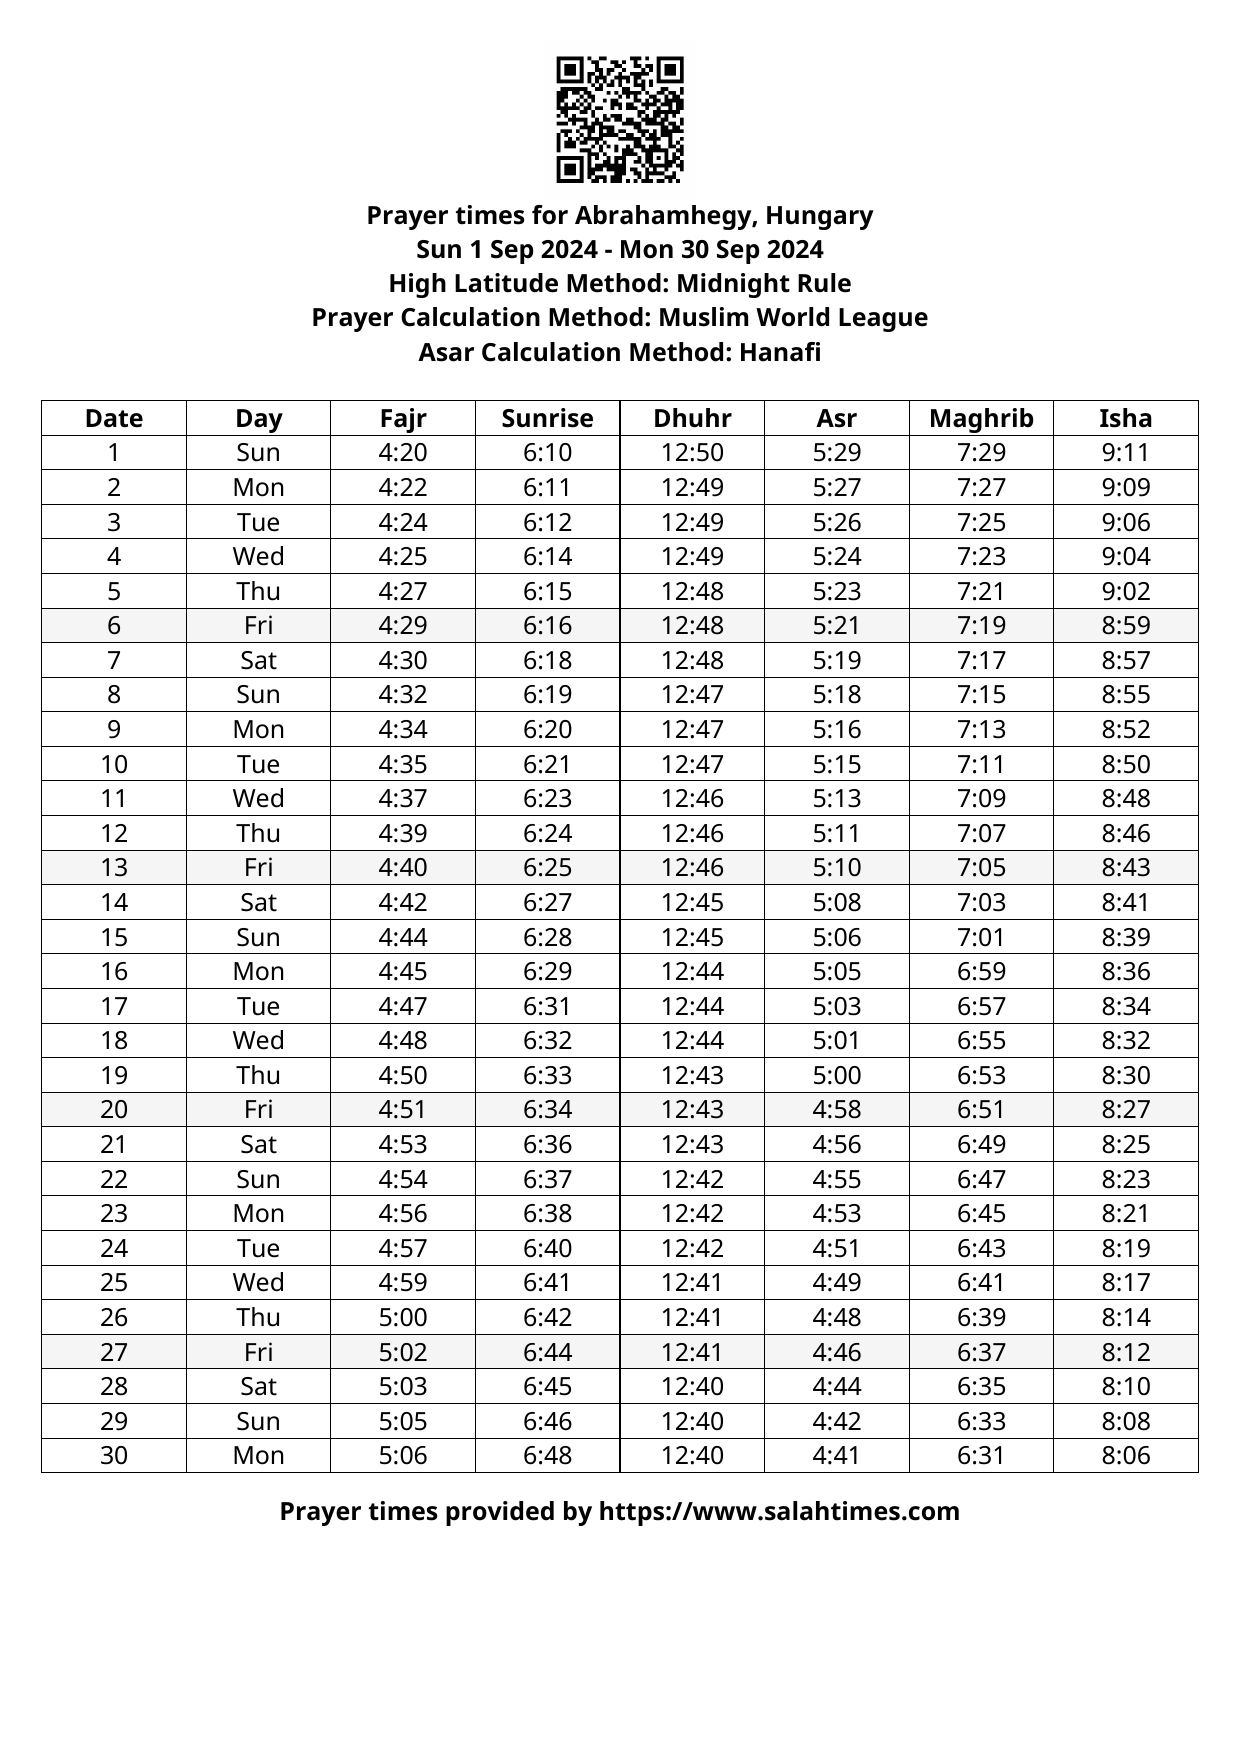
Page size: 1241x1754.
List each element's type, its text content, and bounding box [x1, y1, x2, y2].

table_cell Thu [187, 1058, 330, 1092]
table_cell 6:43 [910, 1231, 1053, 1264]
table_cell 8:14 [1054, 1300, 1198, 1334]
table_cell 5:13 [765, 781, 909, 815]
table_cell 26 [42, 1300, 186, 1334]
table_cell 8:08 [1054, 1404, 1198, 1437]
table_cell Sun [187, 1404, 330, 1437]
table_cell 4:51 [331, 1093, 475, 1126]
table_cell 8:57 [1054, 643, 1198, 677]
table_cell 6:36 [476, 1127, 619, 1161]
table_cell 25 [42, 1266, 186, 1299]
table_cell 6:24 [476, 816, 619, 849]
table_cell 6:12 [476, 505, 619, 538]
table_cell 9:04 [1054, 539, 1198, 573]
table_cell 6:57 [910, 989, 1053, 1022]
table_cell 4:44 [765, 1369, 909, 1403]
table_cell 8:46 [1054, 816, 1198, 849]
table_cell 8:17 [1054, 1266, 1198, 1299]
table_cell 12:50 [621, 436, 764, 469]
table_cell 4:55 [765, 1162, 909, 1195]
table_cell 18 [42, 1024, 186, 1057]
table_cell 12:48 [621, 574, 764, 607]
table_cell 4:35 [331, 747, 475, 780]
table_cell 6:34 [476, 1093, 619, 1126]
table_cell 5:02 [331, 1335, 475, 1368]
table_cell 12:49 [621, 539, 764, 573]
table_cell 5:01 [765, 1024, 909, 1057]
table_cell 6:11 [476, 470, 619, 504]
table_cell 5 [42, 574, 186, 607]
table_cell 27 [42, 1335, 186, 1368]
table_cell 5:08 [765, 885, 909, 919]
table_cell 12:48 [621, 609, 764, 642]
table_cell 6:18 [476, 643, 619, 677]
table_cell 5:03 [765, 989, 909, 1022]
table_cell Thu [187, 816, 330, 849]
table_cell Mon [187, 954, 330, 988]
table_cell 4:51 [765, 1231, 909, 1264]
table_cell 6:41 [476, 1266, 619, 1299]
table_cell 19 [42, 1058, 186, 1092]
table_cell 6:25 [476, 851, 619, 884]
table_cell 6:59 [910, 954, 1053, 988]
table_cell Tue [187, 1231, 330, 1264]
table_cell 6:32 [476, 1024, 619, 1057]
table_cell 4:30 [331, 643, 475, 677]
table_cell 8:36 [1054, 954, 1198, 988]
table_cell 8:27 [1054, 1093, 1198, 1126]
table_cell Tue [187, 989, 330, 1022]
text High Latitude Method: Midnight Rule [42, 266, 1198, 300]
table_cell Sat [187, 1369, 330, 1403]
table_cell 7:03 [910, 885, 1053, 919]
table_cell 5:16 [765, 712, 909, 746]
table_cell 6:55 [910, 1024, 1053, 1057]
table_cell Fri [187, 1335, 330, 1368]
table_cell 7:19 [910, 609, 1053, 642]
table_cell 4:44 [331, 920, 475, 953]
table_cell Sun [187, 678, 330, 711]
table_cell 6:42 [476, 1300, 619, 1334]
table_cell 23 [42, 1196, 186, 1230]
table_cell 8:25 [1054, 1127, 1198, 1161]
table_cell 9:09 [1054, 470, 1198, 504]
table_cell 2 [42, 470, 186, 504]
table_cell 4:58 [765, 1093, 909, 1126]
table_cell 5:29 [765, 436, 909, 469]
table_cell 12:43 [621, 1093, 764, 1126]
table_cell 9:11 [1054, 436, 1198, 469]
text Sun 1 Sep 2024 - Mon 30 Sep 2024 [42, 232, 1198, 266]
table_cell 6:31 [910, 1439, 1053, 1472]
table_cell 22 [42, 1162, 186, 1195]
table_cell 8:23 [1054, 1162, 1198, 1195]
table_cell 7:09 [910, 781, 1053, 815]
table_cell 12 [42, 816, 186, 849]
table_cell 12:42 [621, 1196, 764, 1230]
table_cell 7:23 [910, 539, 1053, 573]
table_cell 8:30 [1054, 1058, 1198, 1092]
table_cell 5:24 [765, 539, 909, 573]
table_cell 4:57 [331, 1231, 475, 1264]
table_cell 4:56 [331, 1196, 475, 1230]
table_cell 4:32 [331, 678, 475, 711]
table_cell 1 [42, 436, 186, 469]
table_cell 12:44 [621, 954, 764, 988]
table_cell 6:20 [476, 712, 619, 746]
table_cell 4:50 [331, 1058, 475, 1092]
table_cell Wed [187, 1266, 330, 1299]
table_cell Wed [187, 539, 330, 573]
table_cell 8:12 [1054, 1335, 1198, 1368]
table_cell Sun [187, 436, 330, 469]
table_cell 6:41 [910, 1266, 1053, 1299]
table_cell 12:44 [621, 989, 764, 1022]
table_cell 6:23 [476, 781, 619, 815]
table_cell 6:45 [910, 1196, 1053, 1230]
table_cell 5:19 [765, 643, 909, 677]
table_cell 6:38 [476, 1196, 619, 1230]
table_cell Sat [187, 643, 330, 677]
table_cell 4:42 [331, 885, 475, 919]
table_cell 6:53 [910, 1058, 1053, 1092]
table_cell 5:06 [331, 1439, 475, 1472]
table_cell 6:15 [476, 574, 619, 607]
table_cell 30 [42, 1439, 186, 1472]
table_cell 6:40 [476, 1231, 619, 1264]
table_cell 12:44 [621, 1024, 764, 1057]
table_cell 5:18 [765, 678, 909, 711]
table_cell 7 [42, 643, 186, 677]
table_cell 21 [42, 1127, 186, 1161]
table_cell 6:37 [476, 1162, 619, 1195]
table_cell 5:11 [765, 816, 909, 849]
table_cell 4:29 [331, 609, 475, 642]
table_cell 6 [42, 609, 186, 642]
table_cell 6:39 [910, 1300, 1053, 1334]
table_cell Sat [187, 885, 330, 919]
table_cell Wed [187, 781, 330, 815]
table_cell 7:17 [910, 643, 1053, 677]
table_cell 4:53 [331, 1127, 475, 1161]
table_cell 8:43 [1054, 851, 1198, 884]
table_cell 6:21 [476, 747, 619, 780]
table_cell 12:40 [621, 1439, 764, 1472]
table_cell 5:03 [331, 1369, 475, 1403]
table_cell 6:35 [910, 1369, 1053, 1403]
table_cell 6:27 [476, 885, 619, 919]
table_cell 6:48 [476, 1439, 619, 1472]
table_cell 10 [42, 747, 186, 780]
table_cell 6:47 [910, 1162, 1053, 1195]
table_cell 6:44 [476, 1335, 619, 1368]
table_cell 8:48 [1054, 781, 1198, 815]
table_cell 9 [42, 712, 186, 746]
table_cell 5:05 [331, 1404, 475, 1437]
table_cell 4:37 [331, 781, 475, 815]
table_cell Thu [187, 574, 330, 607]
table_cell 9:02 [1054, 574, 1198, 607]
table_cell 4:40 [331, 851, 475, 884]
table_cell 8:21 [1054, 1196, 1198, 1230]
table_cell 4:34 [331, 712, 475, 746]
table_cell 12:42 [621, 1231, 764, 1264]
table_cell Mon [187, 1196, 330, 1230]
table_cell 6:46 [476, 1404, 619, 1437]
table_cell 4:49 [765, 1266, 909, 1299]
table_cell 12:47 [621, 712, 764, 746]
table_cell 13 [42, 851, 186, 884]
table_cell 4:56 [765, 1127, 909, 1161]
text Asar Calculation Method: Hanafi [42, 334, 1198, 368]
table_header Day [187, 401, 330, 434]
table_header Date [42, 401, 186, 434]
text Prayer times provided by https://www.salahtimes.com [42, 1494, 1198, 1528]
table_header Maghrib [910, 401, 1053, 434]
table_cell 7:13 [910, 712, 1053, 746]
table_cell 8:10 [1054, 1369, 1198, 1403]
table_cell 8:19 [1054, 1231, 1198, 1264]
table_cell 6:28 [476, 920, 619, 953]
table_cell 8:59 [1054, 609, 1198, 642]
table_cell 7:21 [910, 574, 1053, 607]
table_cell 6:33 [910, 1404, 1053, 1437]
table_cell 5:21 [765, 609, 909, 642]
table_cell 12:40 [621, 1369, 764, 1403]
table_cell 6:51 [910, 1093, 1053, 1126]
table_cell 4:53 [765, 1196, 909, 1230]
table_cell 6:10 [476, 436, 619, 469]
table_cell 7:11 [910, 747, 1053, 780]
table_header Asr [765, 401, 909, 434]
table_cell Fri [187, 609, 330, 642]
table_header Dhuhr [621, 401, 764, 434]
table_cell Tue [187, 505, 330, 538]
table_cell 12:46 [621, 816, 764, 849]
table_cell 4:25 [331, 539, 475, 573]
table_cell 6:33 [476, 1058, 619, 1092]
table_cell 5:00 [765, 1058, 909, 1092]
table_cell Wed [187, 1024, 330, 1057]
table_cell 12:46 [621, 851, 764, 884]
table_cell 12:47 [621, 678, 764, 711]
table_cell Fri [187, 851, 330, 884]
table_cell 4:27 [331, 574, 475, 607]
table_cell 12:47 [621, 747, 764, 780]
table_cell 3 [42, 505, 186, 538]
table_cell Sun [187, 920, 330, 953]
text Prayer Calculation Method: Muslim World League [42, 300, 1198, 334]
table_cell 6:16 [476, 609, 619, 642]
table_cell 4:24 [331, 505, 475, 538]
table_cell 14 [42, 885, 186, 919]
table_cell 6:19 [476, 678, 619, 711]
table_cell 12:43 [621, 1127, 764, 1161]
table_cell 4:42 [765, 1404, 909, 1437]
table_cell 8:52 [1054, 712, 1198, 746]
table_cell 7:15 [910, 678, 1053, 711]
table_cell 28 [42, 1369, 186, 1403]
table_cell 7:25 [910, 505, 1053, 538]
table_cell 8:41 [1054, 885, 1198, 919]
table_cell 5:05 [765, 954, 909, 988]
table_cell 12:46 [621, 781, 764, 815]
table_cell 12:45 [621, 920, 764, 953]
table_cell 5:27 [765, 470, 909, 504]
table_cell 5:15 [765, 747, 909, 780]
table_cell 5:00 [331, 1300, 475, 1334]
table_cell 4:54 [331, 1162, 475, 1195]
table_cell 4:20 [331, 436, 475, 469]
table_cell 6:29 [476, 954, 619, 988]
table_cell 11 [42, 781, 186, 815]
table_cell 5:26 [765, 505, 909, 538]
table_cell 7:27 [910, 470, 1053, 504]
table_cell 4:59 [331, 1266, 475, 1299]
table_cell 24 [42, 1231, 186, 1264]
table_cell 12:42 [621, 1162, 764, 1195]
table_cell 4:48 [765, 1300, 909, 1334]
table_cell 29 [42, 1404, 186, 1437]
table_cell 7:01 [910, 920, 1053, 953]
table_header Sunrise [476, 401, 619, 434]
table_cell 12:41 [621, 1335, 764, 1368]
table_cell 4 [42, 539, 186, 573]
table_cell 8:34 [1054, 989, 1198, 1022]
table_cell 4:48 [331, 1024, 475, 1057]
table_cell 8:32 [1054, 1024, 1198, 1057]
table_cell 6:49 [910, 1127, 1053, 1161]
table_cell 12:48 [621, 643, 764, 677]
table_cell Mon [187, 1439, 330, 1472]
table_cell 6:37 [910, 1335, 1053, 1368]
table_cell 12:43 [621, 1058, 764, 1092]
table_cell 12:49 [621, 505, 764, 538]
table_cell 9:06 [1054, 505, 1198, 538]
table_cell 12:49 [621, 470, 764, 504]
text Prayer times for Abrahamhegy, Hungary [42, 198, 1198, 232]
table_cell 12:41 [621, 1266, 764, 1299]
table_cell 5:10 [765, 851, 909, 884]
table_cell 8:06 [1054, 1439, 1198, 1472]
table_cell Fri [187, 1093, 330, 1126]
table_cell 17 [42, 989, 186, 1022]
table_cell 6:14 [476, 539, 619, 573]
table_cell 8:39 [1054, 920, 1198, 953]
table_cell Tue [187, 747, 330, 780]
picture [542, 41, 699, 198]
table_cell 4:45 [331, 954, 475, 988]
table_cell 4:41 [765, 1439, 909, 1472]
table_cell 6:31 [476, 989, 619, 1022]
table_cell 16 [42, 954, 186, 988]
table_cell 4:22 [331, 470, 475, 504]
table_cell 15 [42, 920, 186, 953]
table_cell 4:47 [331, 989, 475, 1022]
table_cell 7:29 [910, 436, 1053, 469]
table_cell 4:46 [765, 1335, 909, 1368]
table_cell 8:55 [1054, 678, 1198, 711]
table_cell 8:50 [1054, 747, 1198, 780]
table_cell 20 [42, 1093, 186, 1126]
table_header Fajr [331, 401, 475, 434]
table_cell Mon [187, 470, 330, 504]
table_cell Thu [187, 1300, 330, 1334]
table_cell 4:39 [331, 816, 475, 849]
table_cell 12:45 [621, 885, 764, 919]
table_cell Sat [187, 1127, 330, 1161]
table_cell 12:41 [621, 1300, 764, 1334]
table_cell 5:06 [765, 920, 909, 953]
table_header Isha [1054, 401, 1198, 434]
table_cell 7:05 [910, 851, 1053, 884]
table_cell 8 [42, 678, 186, 711]
table_cell 7:07 [910, 816, 1053, 849]
table_cell 12:40 [621, 1404, 764, 1437]
table_cell 6:45 [476, 1369, 619, 1403]
table_cell Sun [187, 1162, 330, 1195]
table_cell Mon [187, 712, 330, 746]
table_cell 5:23 [765, 574, 909, 607]
